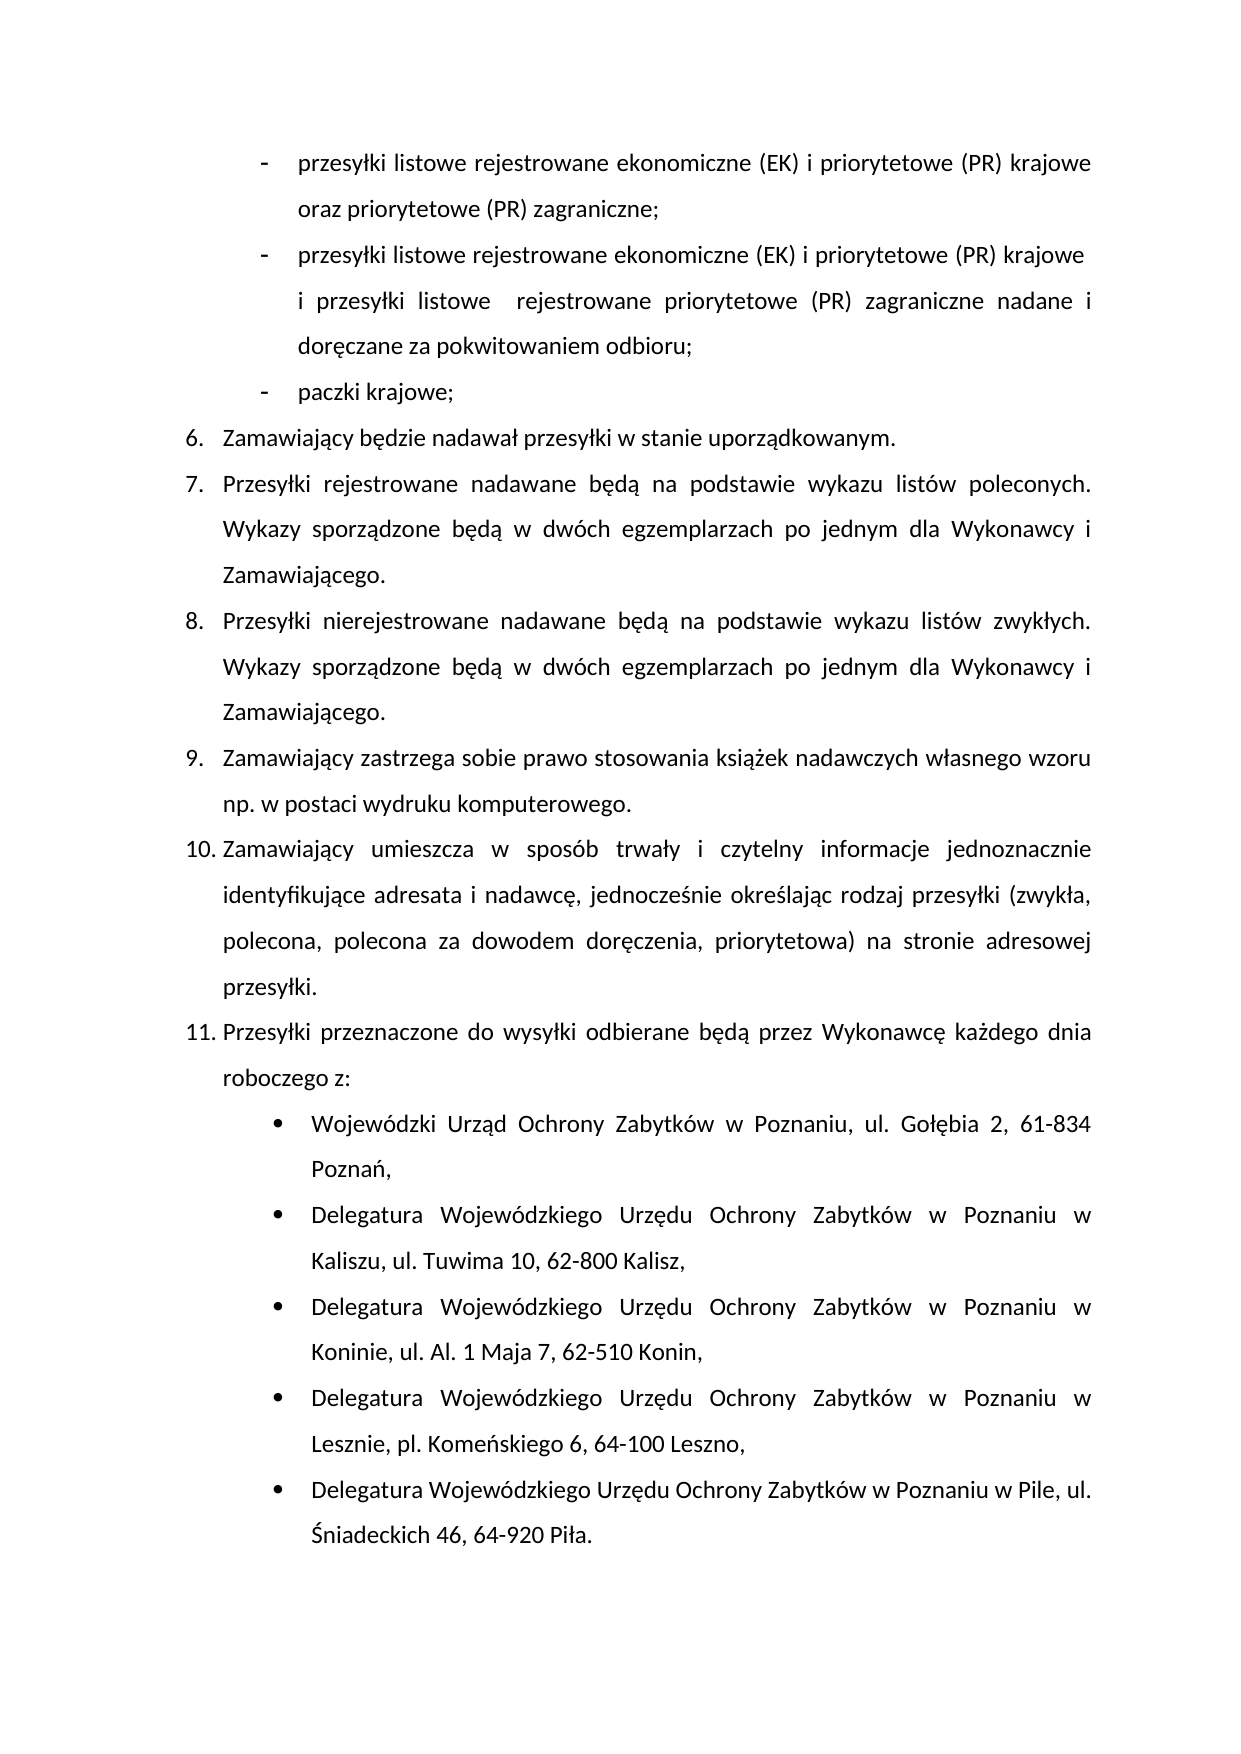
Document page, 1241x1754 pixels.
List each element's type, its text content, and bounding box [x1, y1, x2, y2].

list Wojewódzki Urząd Ochrony Zabytków w Poznaniu, ul. Gołębia 2, 61-834 Poznań, [274, 1108, 1093, 1184]
list Delegatura Wojewódzkiego Urzędu Ochrony Zabytków w Poznaniu w Lesznie, pl. Komeńskiego 6, 64-100 Leszno, [274, 1382, 1093, 1458]
list Delegatura Wojewódzkiego Urzędu Ochrony Zabytków w Poznaniu w Koninie, ul. Al. 1 Maja 7, 62-510 Konin, [274, 1291, 1093, 1367]
list Zamawiający zastrzega sobie prawo stosowania książek nadawczych własnego wzoru np. w postaci wydruku komputerowego. [185, 742, 1093, 818]
list Zamawiający będzie nadawał przesyłki w stanie uporządkowanym. [185, 422, 1093, 452]
list Przesyłki nierejestrowane nadawane będą na podstawie wykazu listów zwykłych. Wykazy sporządzone będą w dwóch egzemplarzach po jednym dla Wykonawcy i Zamawiającego. [185, 605, 1093, 727]
list przesyłki listowe rejestrowane ekonomiczne (EK) i priorytetowe (PR) krajowe oraz priorytetowe (PR) zagraniczne; [260, 148, 1093, 224]
list Przesyłki rejestrowane nadawane będą na podstawie wykazu listów poleconych. Wykazy sporządzone będą w dwóch egzemplarzach po jednym dla Wykonawcy i Zamawiającego. [185, 468, 1093, 590]
list przesyłki listowe rejestrowane ekonomiczne (EK) i priorytetowe (PR) krajowe i przesyłki listowe rejestrowane priorytetowe (PR) zagraniczne nadane i doręczane za pokwitowaniem odbioru; [260, 239, 1093, 361]
list Przesyłki przeznaczone do wysyłki odbierane będą przez Wykonawcę każdego dnia roboczego z: [185, 1016, 1093, 1093]
list paczki krajowe; [260, 376, 1093, 407]
list Delegatura Wojewódzkiego Urzędu Ochrony Zabytków w Poznaniu w Kaliszu, ul. Tuwima 10, 62-800 Kalisz, [274, 1199, 1093, 1276]
list Delegatura Wojewódzkiego Urzędu Ochrony Zabytków w Poznaniu w Pile, ul. Śniadeckich 46, 64-920 Piła. [274, 1474, 1093, 1550]
list Zamawiający umieszcza w sposób trwały i czytelny informacje jednoznacznie identyfikujące adresata i nadawcę, jednocześnie określając rodzaj przesyłki (zwykła, polecona, polecona za dowodem doręczenia, priorytetowa) na stronie adresowej przesyłki. [185, 833, 1093, 1001]
